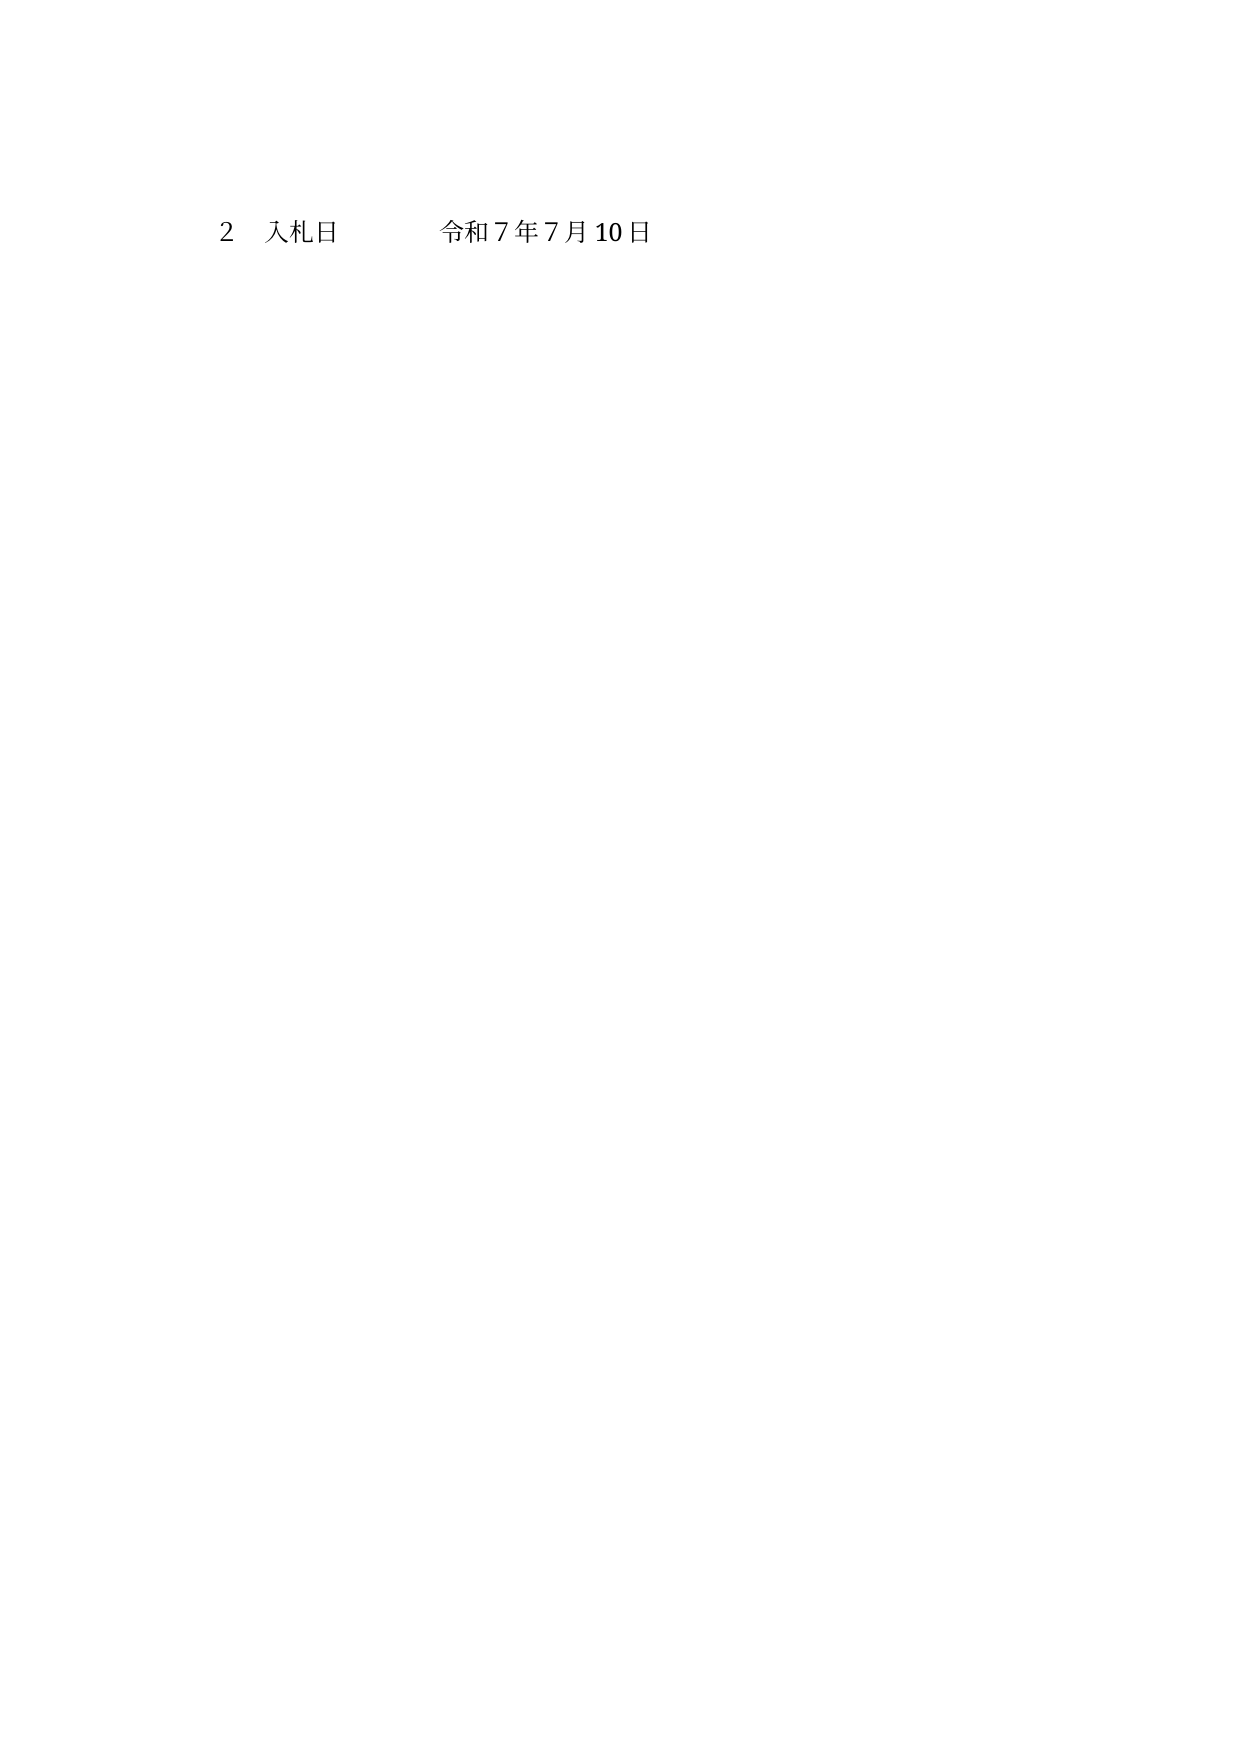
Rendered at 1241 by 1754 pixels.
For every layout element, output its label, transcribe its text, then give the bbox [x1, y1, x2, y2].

text ２ 入札日 令和７年７月10日 [214, 207, 1063, 253]
